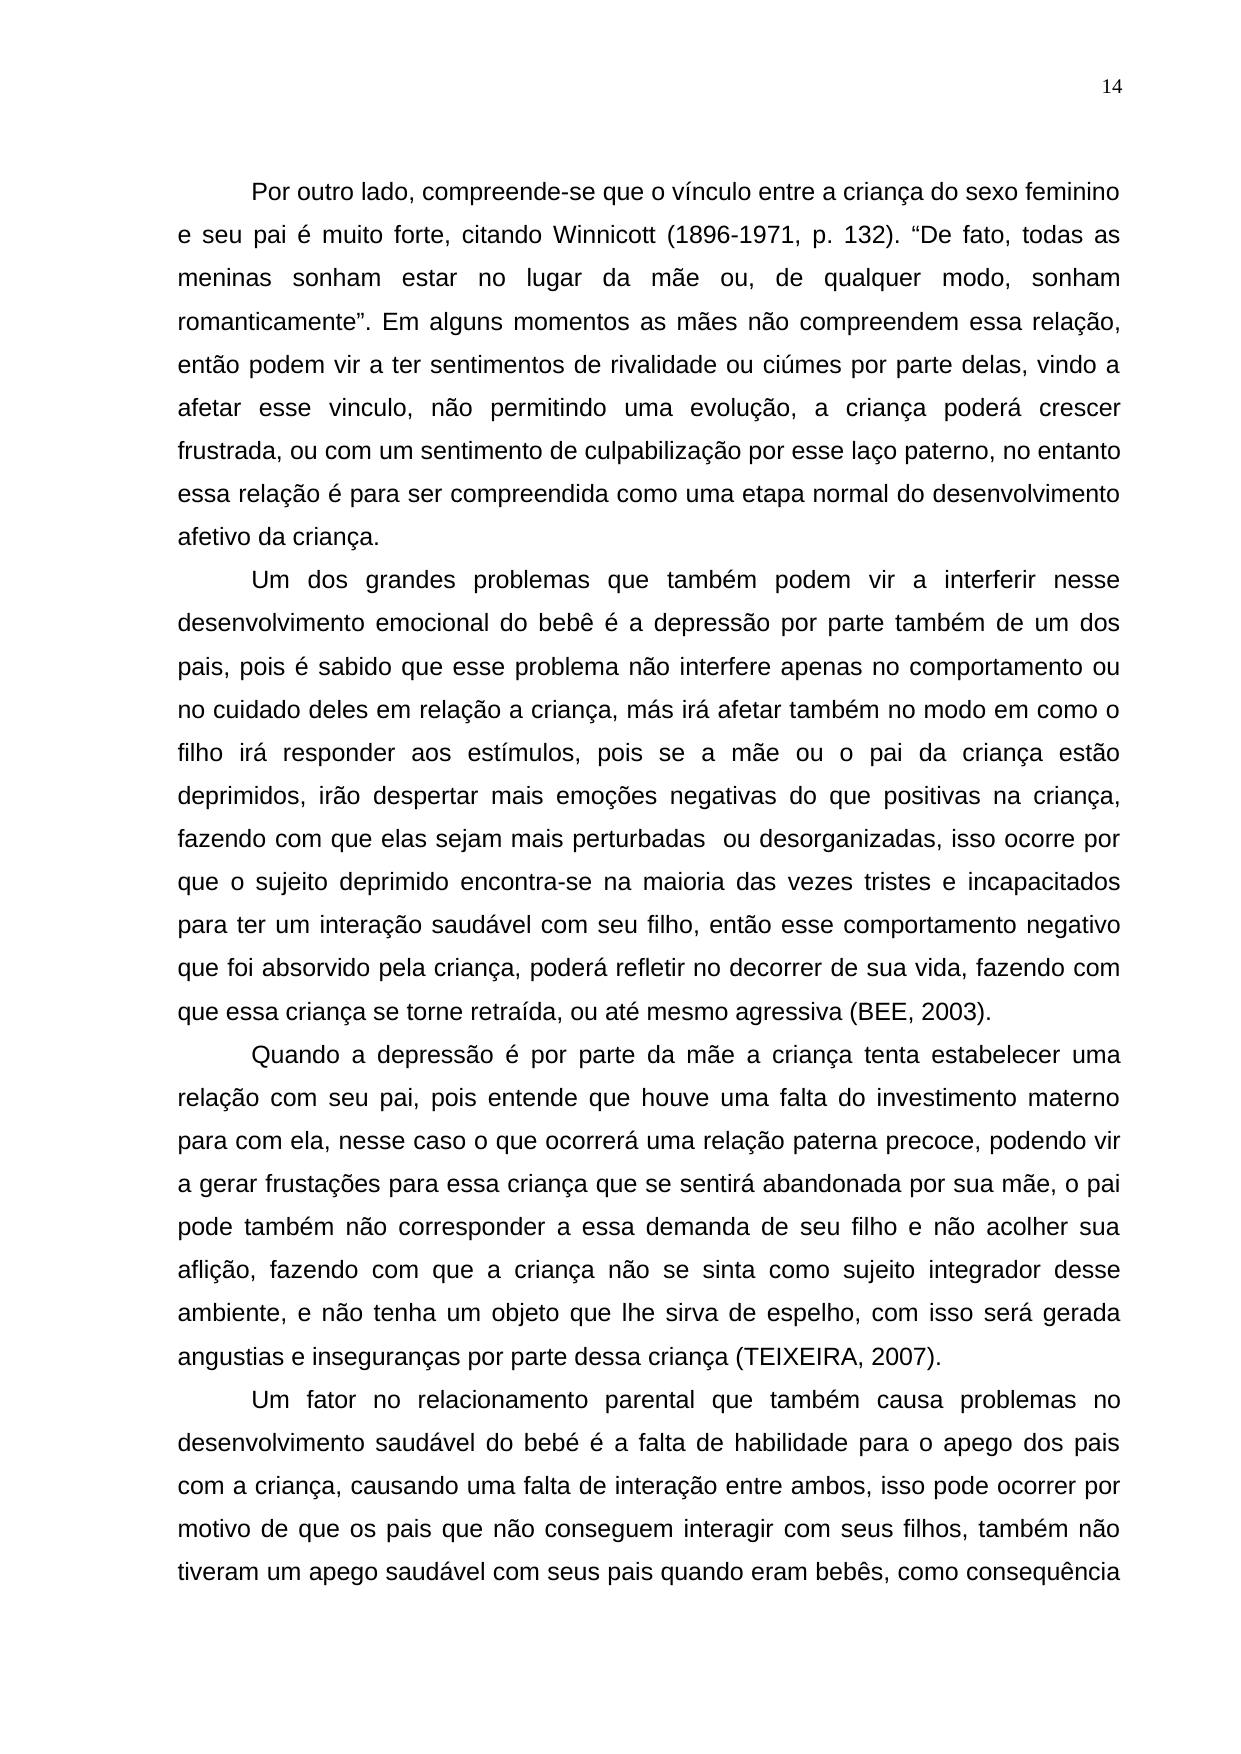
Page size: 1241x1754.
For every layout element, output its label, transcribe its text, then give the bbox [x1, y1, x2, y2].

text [177, 1385, 1122, 1586]
text Quando a depressão é por parte da mãe a criança tenta estabelecer uma relação com seu pai, pois entende que houve uma falta do investimento materno para com ela, nesse caso o que ocorrerá uma relação paterna precoce, podendo vir a gerar frustações para essa criança que se sentirá abandonada por sua mãe, o pai pode também não corresponder a essa demanda de seu filho e não acolher sua aflição, fazendo com que a criança não se sinta como sujeito integrador desse ambiente, e não tenha um objeto que lhe sirva de espelho, com isso será gerada angustias e inseguranças por parte dessa criança (TEIXEIRA, 2007). [177, 1040, 1122, 1370]
text Um dos grandes problemas que também podem vir a interferir nesse desenvolvimento emocional do bebê é a depressão por parte também de um dos pais, pois é sabido que esse problema não interfere apenas no comportamento ou no cuidado deles em relação a criança, más irá afetar também no modo em como o filho irá responder aos estímulos, pois se a mãe ou o pai da criança estão deprimidos, irão despertar mais emoções negativas do que positivas na criança, fazendo com que elas sejam mais perturbadas ou desorganizadas, isso ocorre por que o sujeito deprimido encontra-se na maioria das vezes tristes e incapacitados para ter um interação saudável com seu filho, então esse comportamento negativo que foi absorvido pela criança, poderá refletir no decorrer de sua vida, fazendo com que essa criança se torne retraída, ou até mesmo agressiva (BEE, 2003). [177, 565, 1122, 1025]
text Por outro lado, compreende-se que o vínculo entre a criança do sexo feminino e seu pai é muito forte, citando Winnicott (1896-1971, p. 132). “De fato, todas as meninas sonham estar no lugar da mãe ou, de qualquer modo, sonham romanticamente”. Em alguns momentos as mães não compreendem essa relação, então podem vir a ter sentimentos de rivalidade ou ciúmes por parte delas, vindo a afetar esse vinculo, não permitindo uma evolução, a criança poderá crescer frustrada, ou com um sentimento de culpabilização por esse laço paterno, no entanto essa relação é para ser compreendida como uma etapa normal do desenvolvimento afetivo da criança. [177, 177, 1122, 551]
